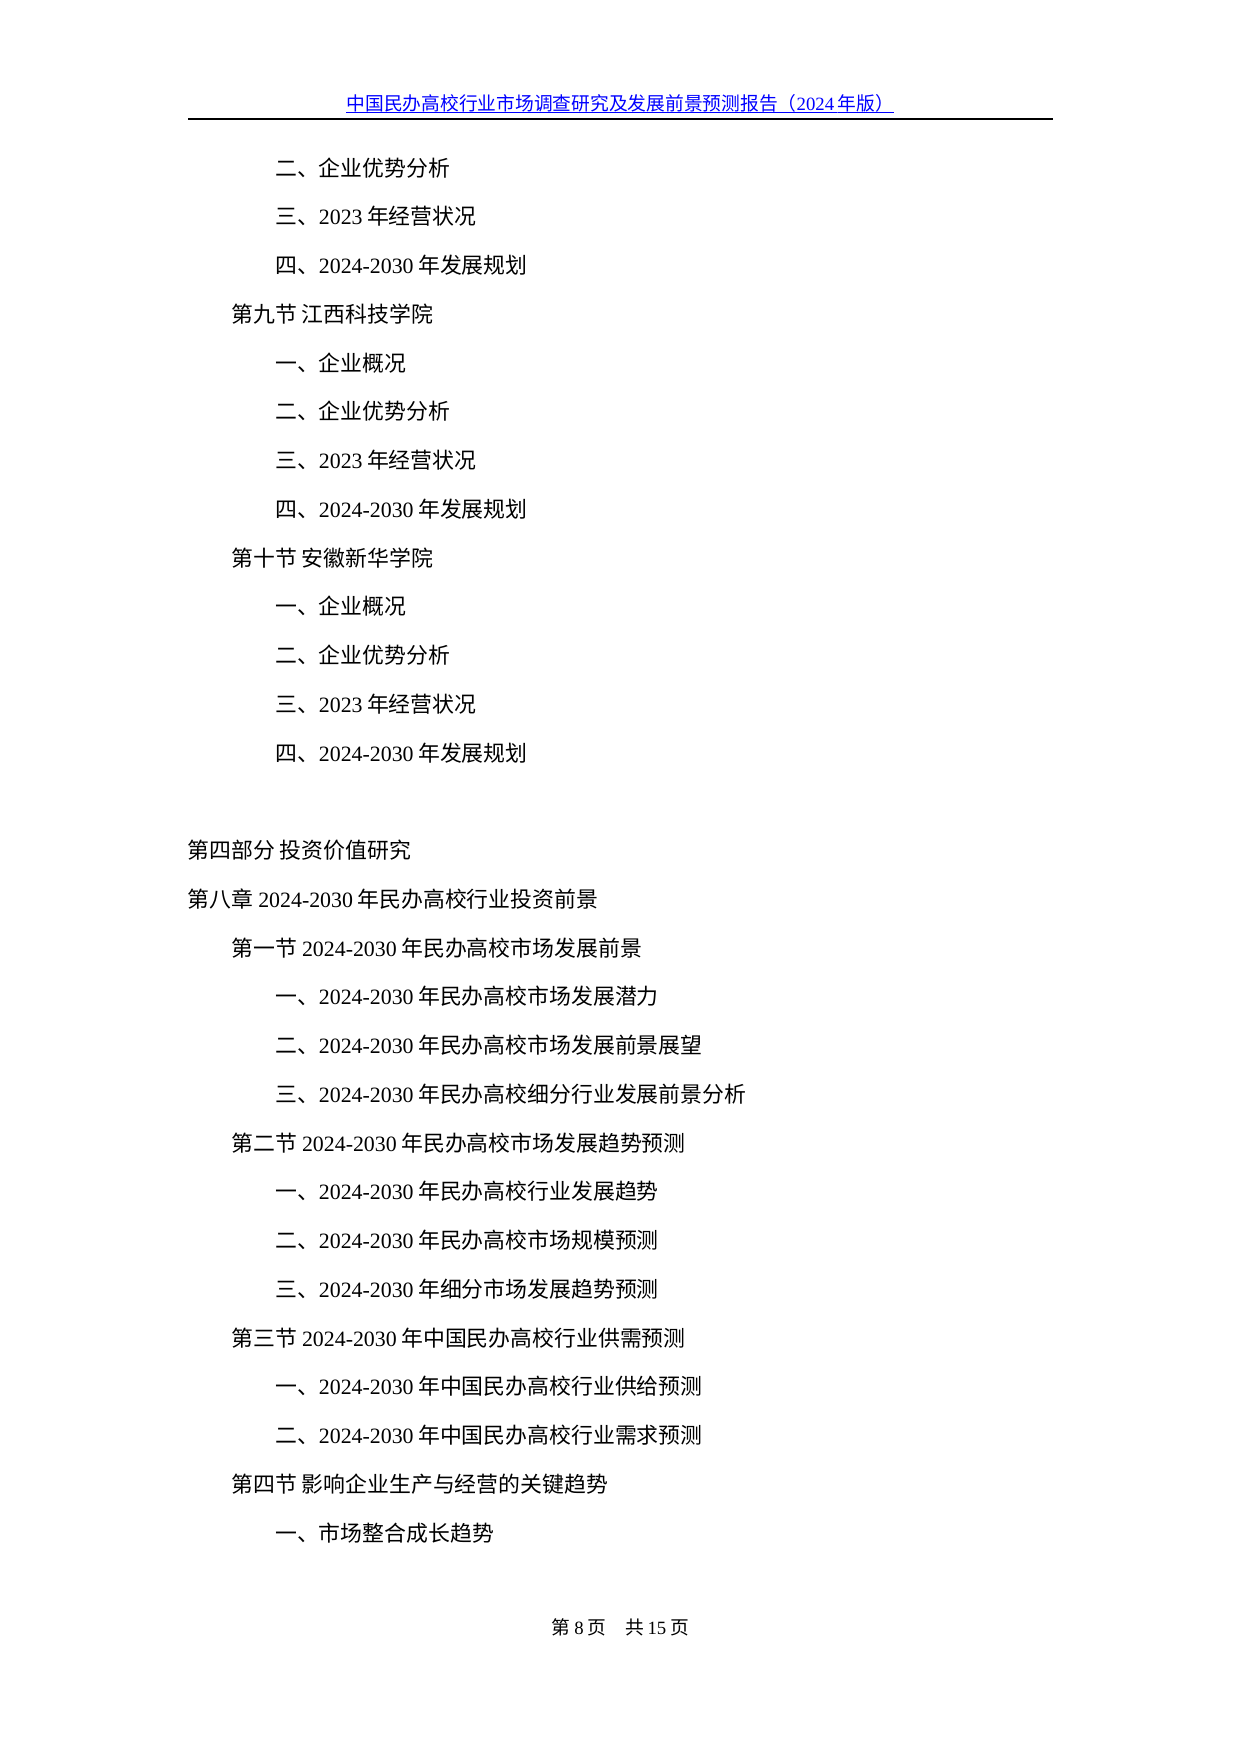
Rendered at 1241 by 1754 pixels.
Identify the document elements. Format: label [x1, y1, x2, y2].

text [187, 150, 1053, 1548]
